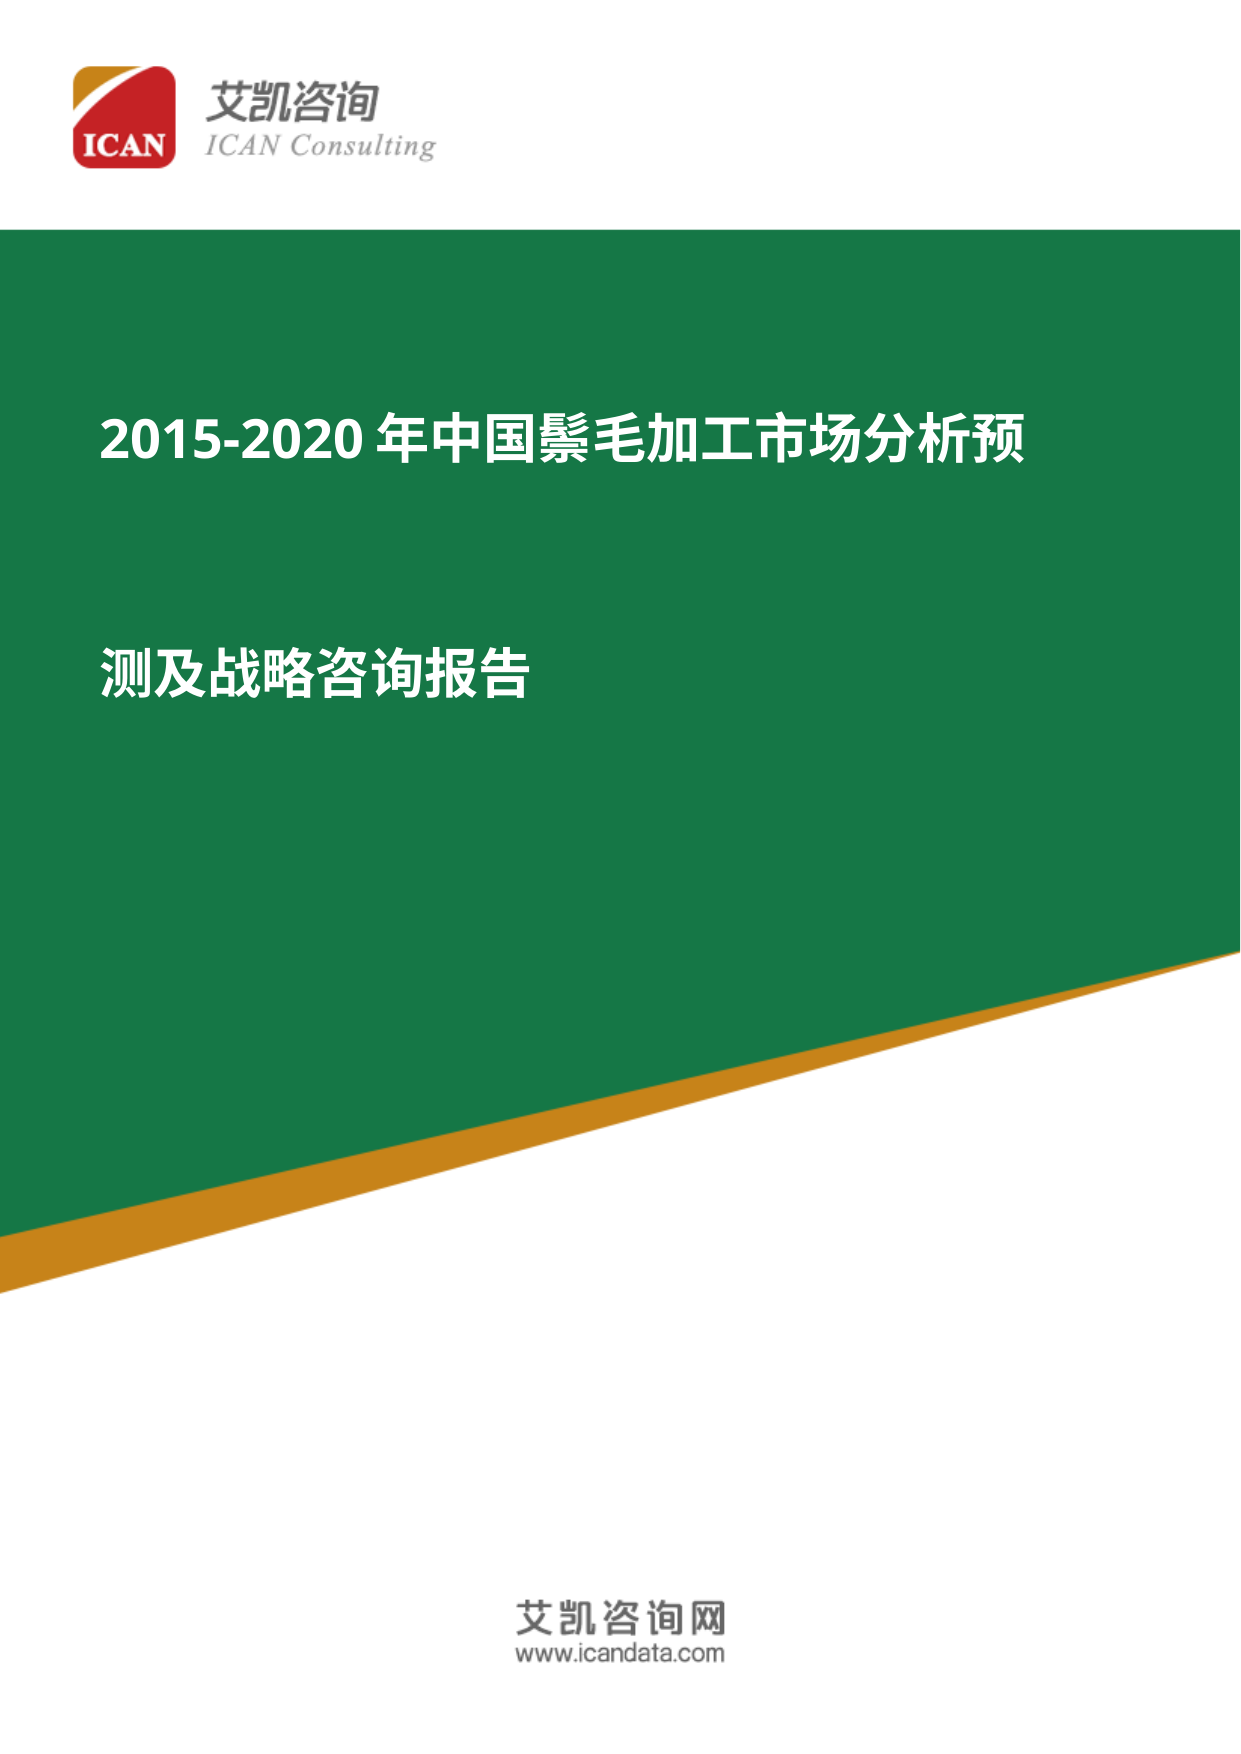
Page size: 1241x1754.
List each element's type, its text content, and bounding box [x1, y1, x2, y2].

picture [0, 5, 1241, 1754]
subtitle 2015-2020年中国鬃毛加工市场分析预测及战略咨询报告 [99, 386, 1053, 718]
